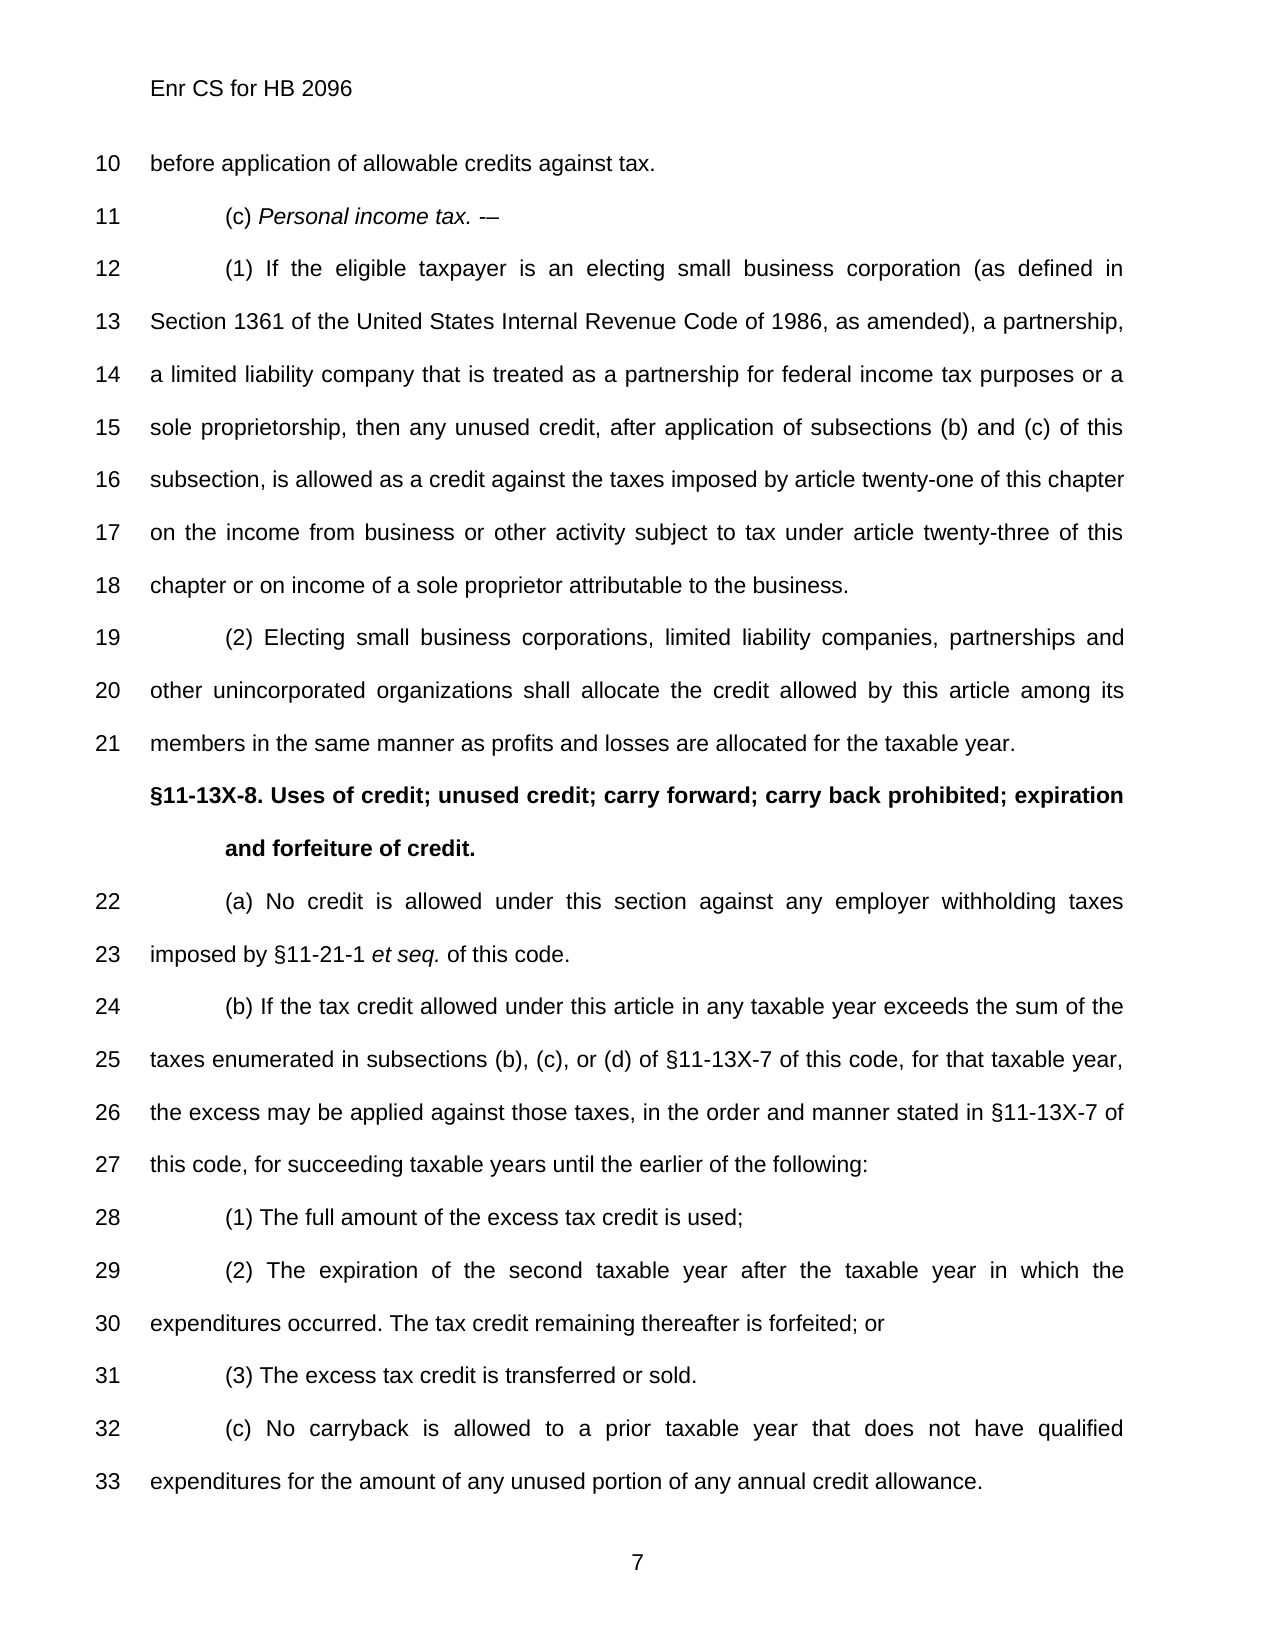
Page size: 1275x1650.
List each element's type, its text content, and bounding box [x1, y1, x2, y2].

text (a) No credit is allowed under this section against any employer withholding taxes imposed by §11-21-1 et seq. of this code. [150, 888, 1125, 967]
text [150, 150, 1125, 176]
text (2) Electing small business corporations, limited liability companies, partnerships and other unincorporated organizations shall allocate the credit allowed by this article among its members in the same manner as profits and losses are allocated for the taxable year. [150, 624, 1125, 756]
subtitle §11-13X-8. Uses of credit; unused credit; carry forward; carry back prohibited; expiration and forfeiture of credit. [150, 782, 1125, 862]
text (2) The expiration of the second taxable year after the taxable year in which the expenditures occurred. The tax credit remaining thereafter is forfeited; or [150, 1257, 1125, 1336]
text (1) The full amount of the excess tax credit is used; [150, 1204, 1125, 1231]
text (c) No carryback is allowed to a prior taxable year that does not have qualified expenditures for the amount of any unused portion of any annual credit allowance. [150, 1415, 1125, 1494]
text (b) If the tax credit allowed under this article in any taxable year exceeds the sum of the taxes enumerated in subsections (b), (c), or (d) of §11-13X-7 of this code, for that taxable year, the excess may be applied against those taxes, in the order and manner stated in §11-13X-7 of this code, for succeeding taxable years until the earlier of the following: [150, 993, 1125, 1178]
text (1) If the eligible taxpayer is an electing small business corporation (as defined in Section 1361 of the United States Internal Revenue Code of 1986, as amended), a partnership, a limited liability company that is treated as a partnership for federal income tax purposes or a sole proprietorship, then any unused credit, after application of subsections (b) and (c) of this subsection, is allowed as a credit against the taxes imposed by article twenty-one of this chapter on the income from business or other activity subject to tax under article twenty-three of this chapter or on income of a sole proprietor attributable to the business. [150, 255, 1125, 598]
text (c) Personal income tax. - [150, 203, 1125, 229]
text (3) The excess tax credit is transferred or sold. [150, 1362, 1125, 1389]
